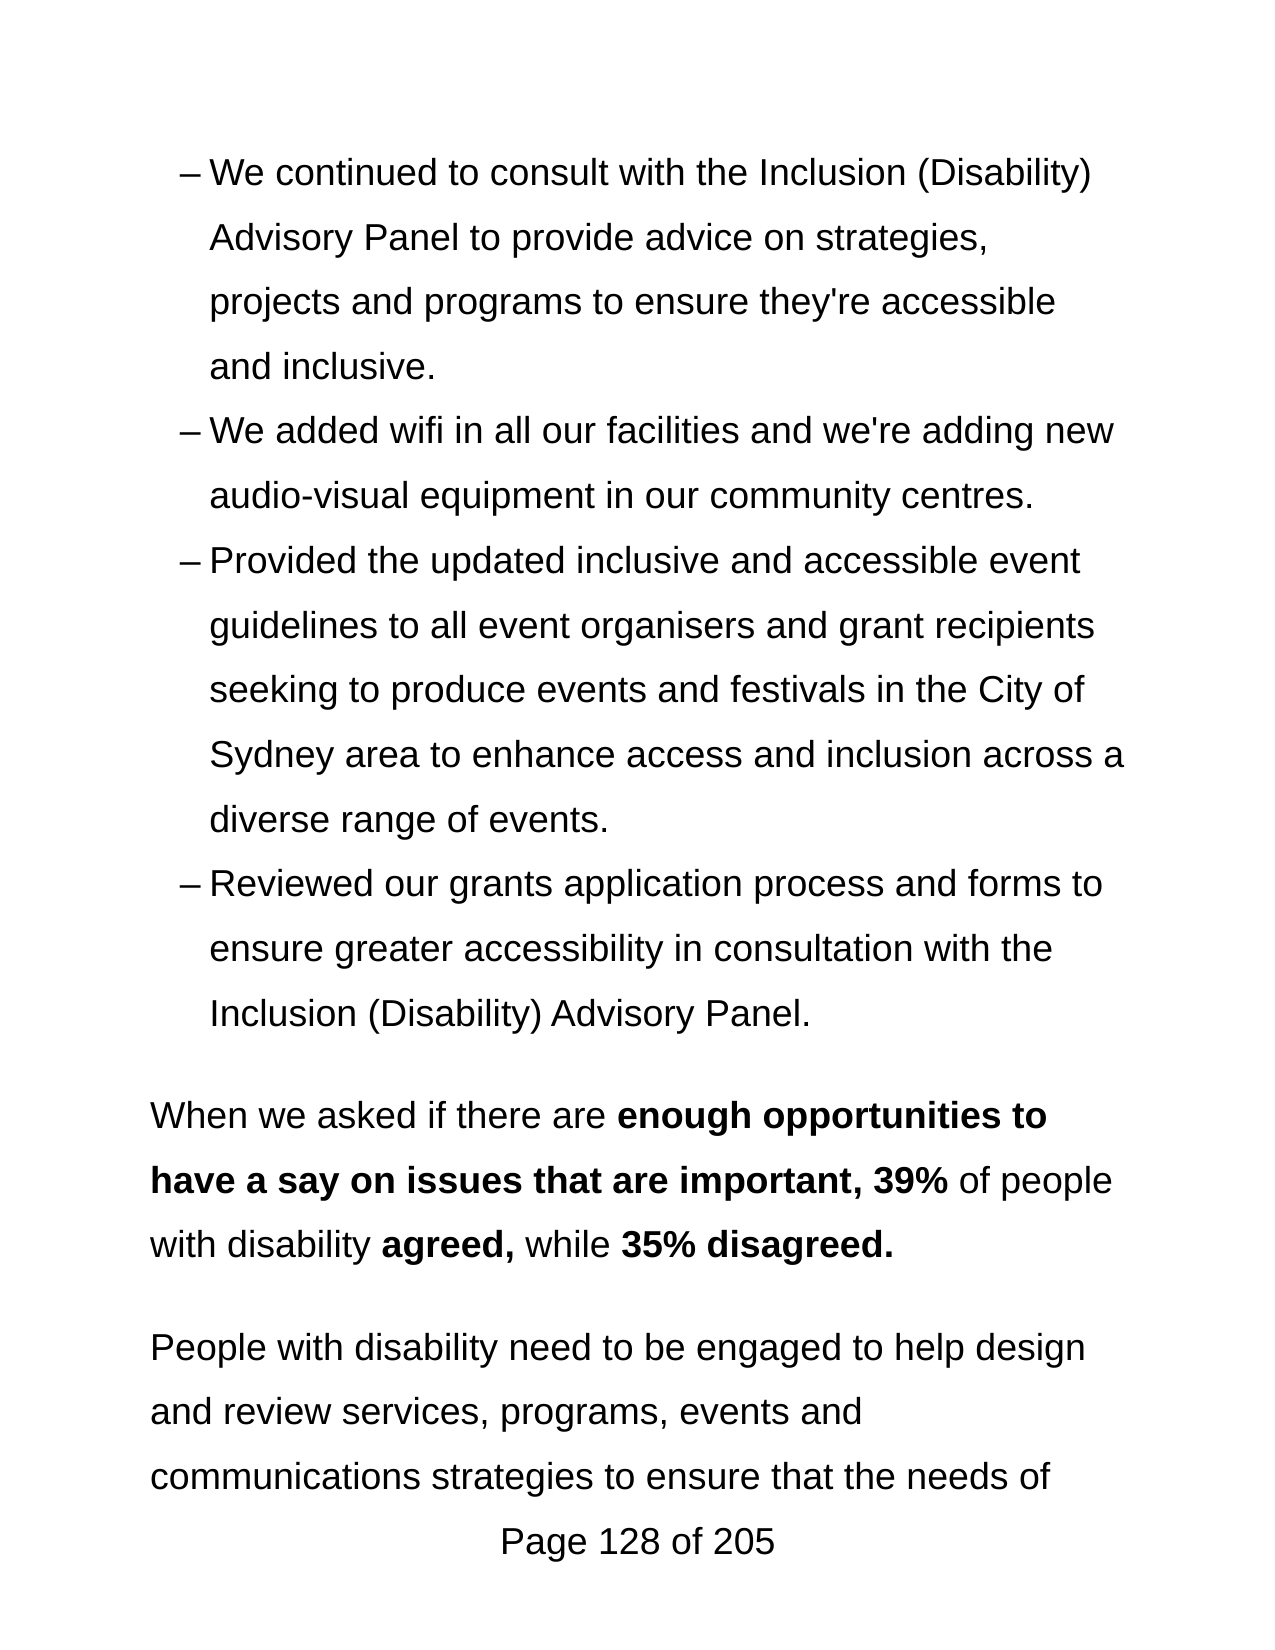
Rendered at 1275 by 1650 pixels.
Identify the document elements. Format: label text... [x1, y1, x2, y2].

list Reviewed our grants application process and forms to ensure greater accessibility in consultation with the Inclusion (Disability) Advisory Panel. [179, 862, 1125, 1034]
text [150, 1325, 1125, 1497]
list Provided the updated inclusive and accessible event guidelines to all event organisers and grant recipients seeking to produce events and festivals in the City of Sydney area to enhance access and inclusion across a diverse range of events. [179, 538, 1125, 840]
text When we asked if there are enough opportunities to have a say on issues that are important, 39% of people with disability agreed, while 35% disagreed. [150, 1093, 1125, 1266]
list We continued to consult with the Inclusion (Disability) Advisory Panel to provide advice on strategies, projects and programs to ensure they're accessible and inclusive. [179, 150, 1125, 387]
list We added wifi in all our facilities and we're adding new audio-visual equipment in our community centres. [179, 409, 1125, 517]
